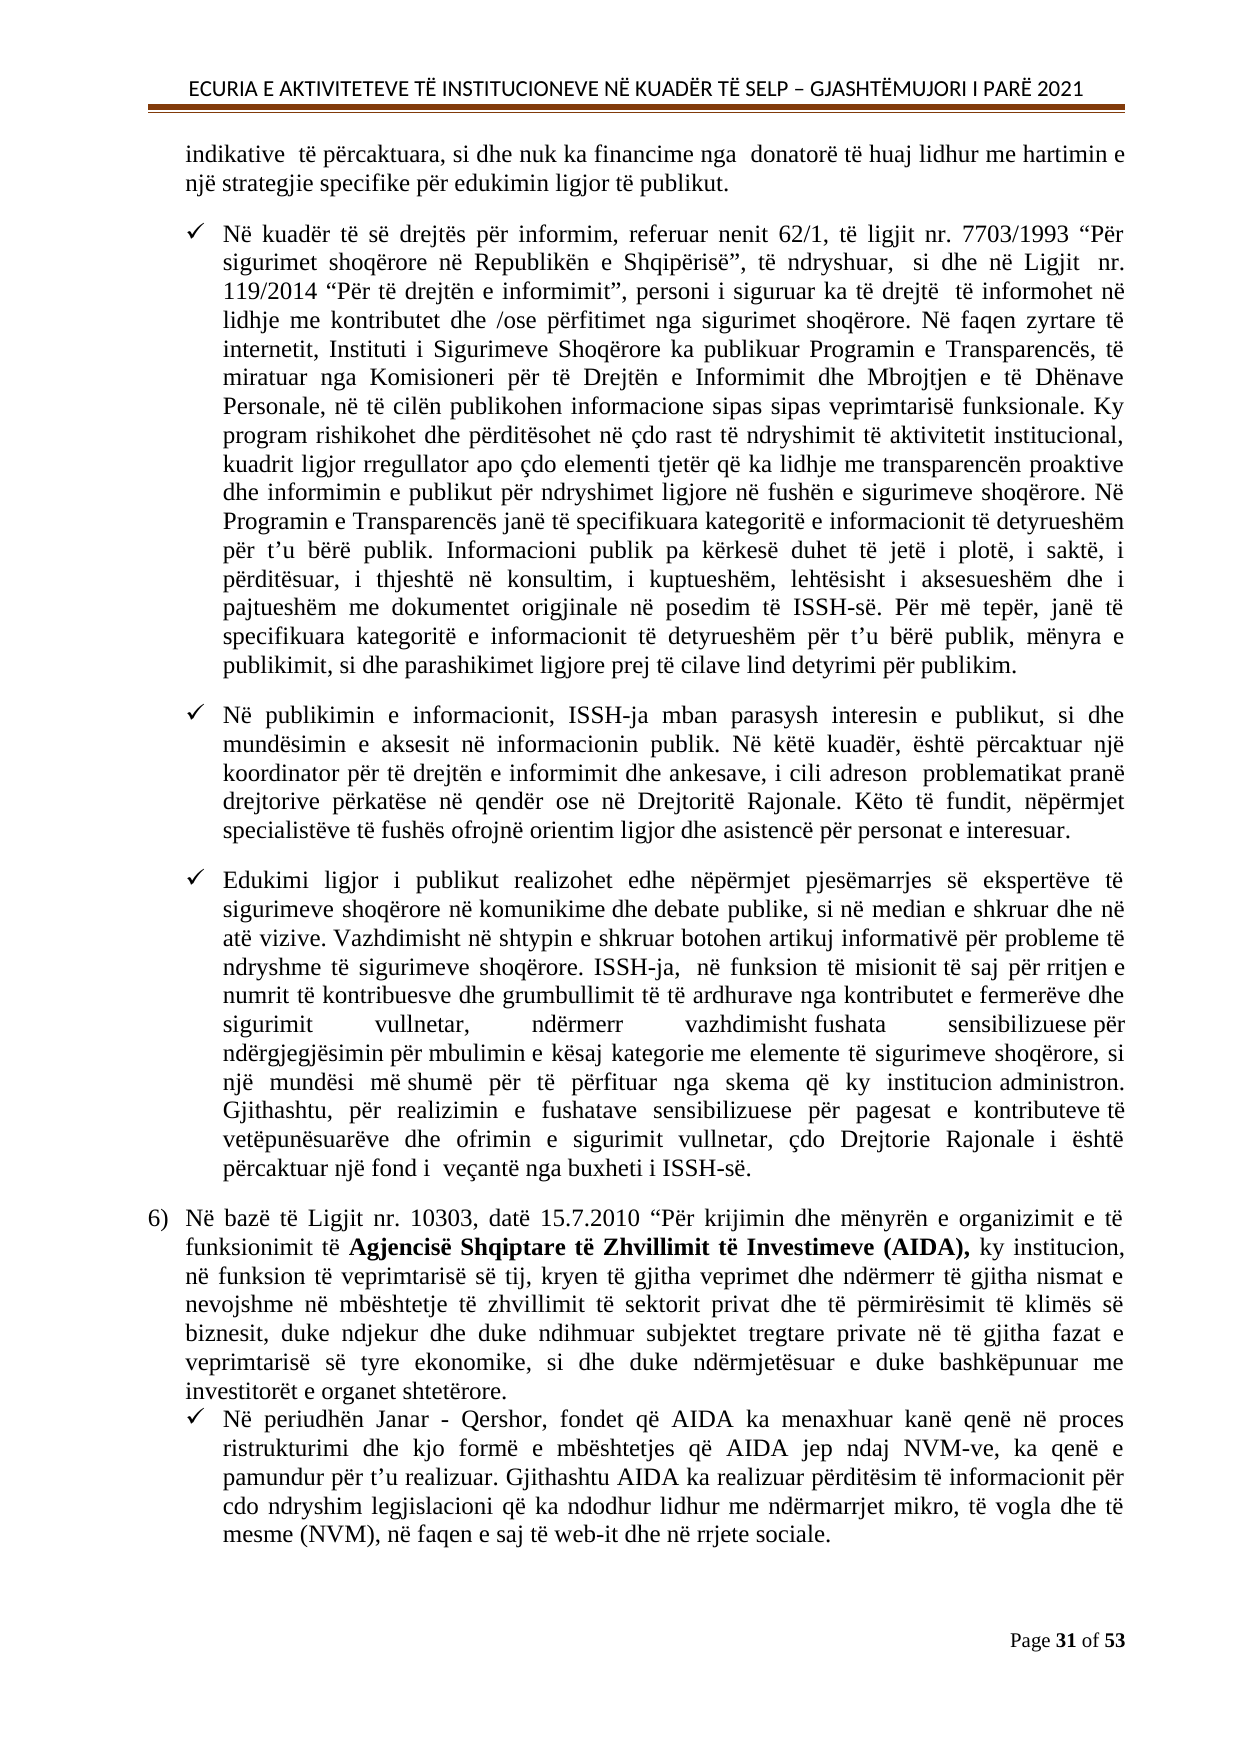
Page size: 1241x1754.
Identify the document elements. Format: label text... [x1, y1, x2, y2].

list Në publikimin e informacionit, ISSH-ja mban parasysh interesin e publikut, si dhe mundësimin e aksesit në informacionin publik. Në këtë kuadër, është përcaktuar një koordinator për të drejtën e informimit dhe ankesave, i cili adreson problematikat pranë drejtorive përkatëse në qendër ose në Drejtoritë Rajonale. Këto të fundit, nëpërmjet specialistëve të fushës ofrojnë orientim ligjor dhe asistencë për personat e interesuar. [185, 700, 1125, 844]
list Në bazë të Ligjit nr. 10303, datë 15.7.2010 “Për krijimin dhe mënyrën e organizimit e të funksionimit të Agjencisë Shqiptare të Zhvillimit të Investimeve (AIDA), ky institucion, në funksion të veprimtarisë së tij, kryen të gjitha veprimet dhe ndërmerr të gjitha nismat e nevojshme në mbështetje të zhvillimit të sektorit privat dhe të përmirësimit të klimës së biznesit, duke ndjekur dhe duke ndihmuar subjektet tregtare private në të gjitha fazat e veprimtarisë së tyre ekonomike, si dhe duke ndërmjetësuar e duke bashkëpunuar me investitorët e organet shtetërore. [148, 1203, 1125, 1404]
list Në periudhën Janar - Qershor, fondet që AIDA ka menaxhuar kanë qenë në proces ristrukturimi dhe kjo formë e mbështetjes që AIDA jep ndaj NVM-ve, ka qenë e pamundur për t’u realizuar. Gjithashtu AIDA ka realizuar përditësim të informacionit për cdo ndryshim legjislacioni që ka ndodhur lidhur me ndërmarrjet mikro, të vogla dhe të mesme (NVM), në faqen e saj të web-it dhe në rrjete sociale. [185, 1404, 1125, 1548]
list Në kuadër të së drejtës për informim, referuar nenit 62/1, të ligjit nr. 7703/1993 “Për sigurimet shoqërore në Republikën e Shqipërisë”, të ndryshuar, si dhe në Ligjit nr. 119/2014 “Për të drejtën e informimit”, personi i siguruar ka të drejtë të informohet në lidhje me kontributet dhe /ose përfitimet nga sigurimet shoqërore. Në faqen zyrtare të internetit, Instituti i Sigurimeve Shoqërore ka publikuar Programin e Transparencës, të miratuar nga Komisioneri për të Drejtën e Informimit dhe Mbrojtjen e të Dhënave Personale, në të cilën publikohen informacione sipas sipas veprimtarisë funksionale. Ky program rishikohet dhe përditësohet në çdo rast të ndryshimit të aktivitetit institucional, kuadrit ligjor rregullator apo çdo elementi tjetër që ka lidhje me transparencën proaktive dhe informimin e publikut për ndryshimet ligjore në fushën e sigurimeve shoqërore. Në Programin e Transparencës janë të specifikuara kategoritë e informacionit të detyrueshëm për t’u bërë publik. Informacioni publik pa kërkesë duhet të jetë i plotë, i saktë, i përditësuar, i thjeshtë në konsultim, i kuptueshëm, lehtësisht i aksesueshëm dhe i pajtueshëm me dokumentet origjinale në posedim të ISSH-së. Për më tepër, janë të specifikuara kategoritë e informacionit të detyrueshëm për t’u bërë publik, mënyra e publikimit, si dhe parashikimet ligjore prej të cilave lind detyrimi për publikim. [185, 219, 1125, 679]
list Edukimi ligjor i publikut realizohet edhe nëpërmjet pjesëmarrjes së ekspertëve të sigurimeve shoqërore në komunikime dhe debate publike, si në median e shkruar dhe në atë vizive. Vazhdimisht në shtypin e shkruar botohen artikuj informativë për probleme të ndryshme të sigurimeve shoqërore. ISSH-ja, në funksion të misionit të saj për rritjen e numrit të kontribuesve dhe grumbullimit të të ardhurave nga kontributet e fermerëve dhe sigurimit vullnetar, ndërmerr vazhdimisht fushata sensibilizuese për ndërgjegjësimin për mbulimin e kësaj kategorie me elemente të sigurimeve shoqërore, si një mundësi më shumë për të përfituar nga skema që ky institucion administron. Gjithashtu, për realizimin e fushatave sensibilizuese për pagesat e kontributeve të vetëpunësuarëve dhe ofrimin e sigurimit vullnetar, çdo Drejtorie Rajonale i është përcaktuar një fond i veçantë nga buxheti i ISSH-së. [185, 866, 1125, 1182]
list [148, 139, 1125, 197]
